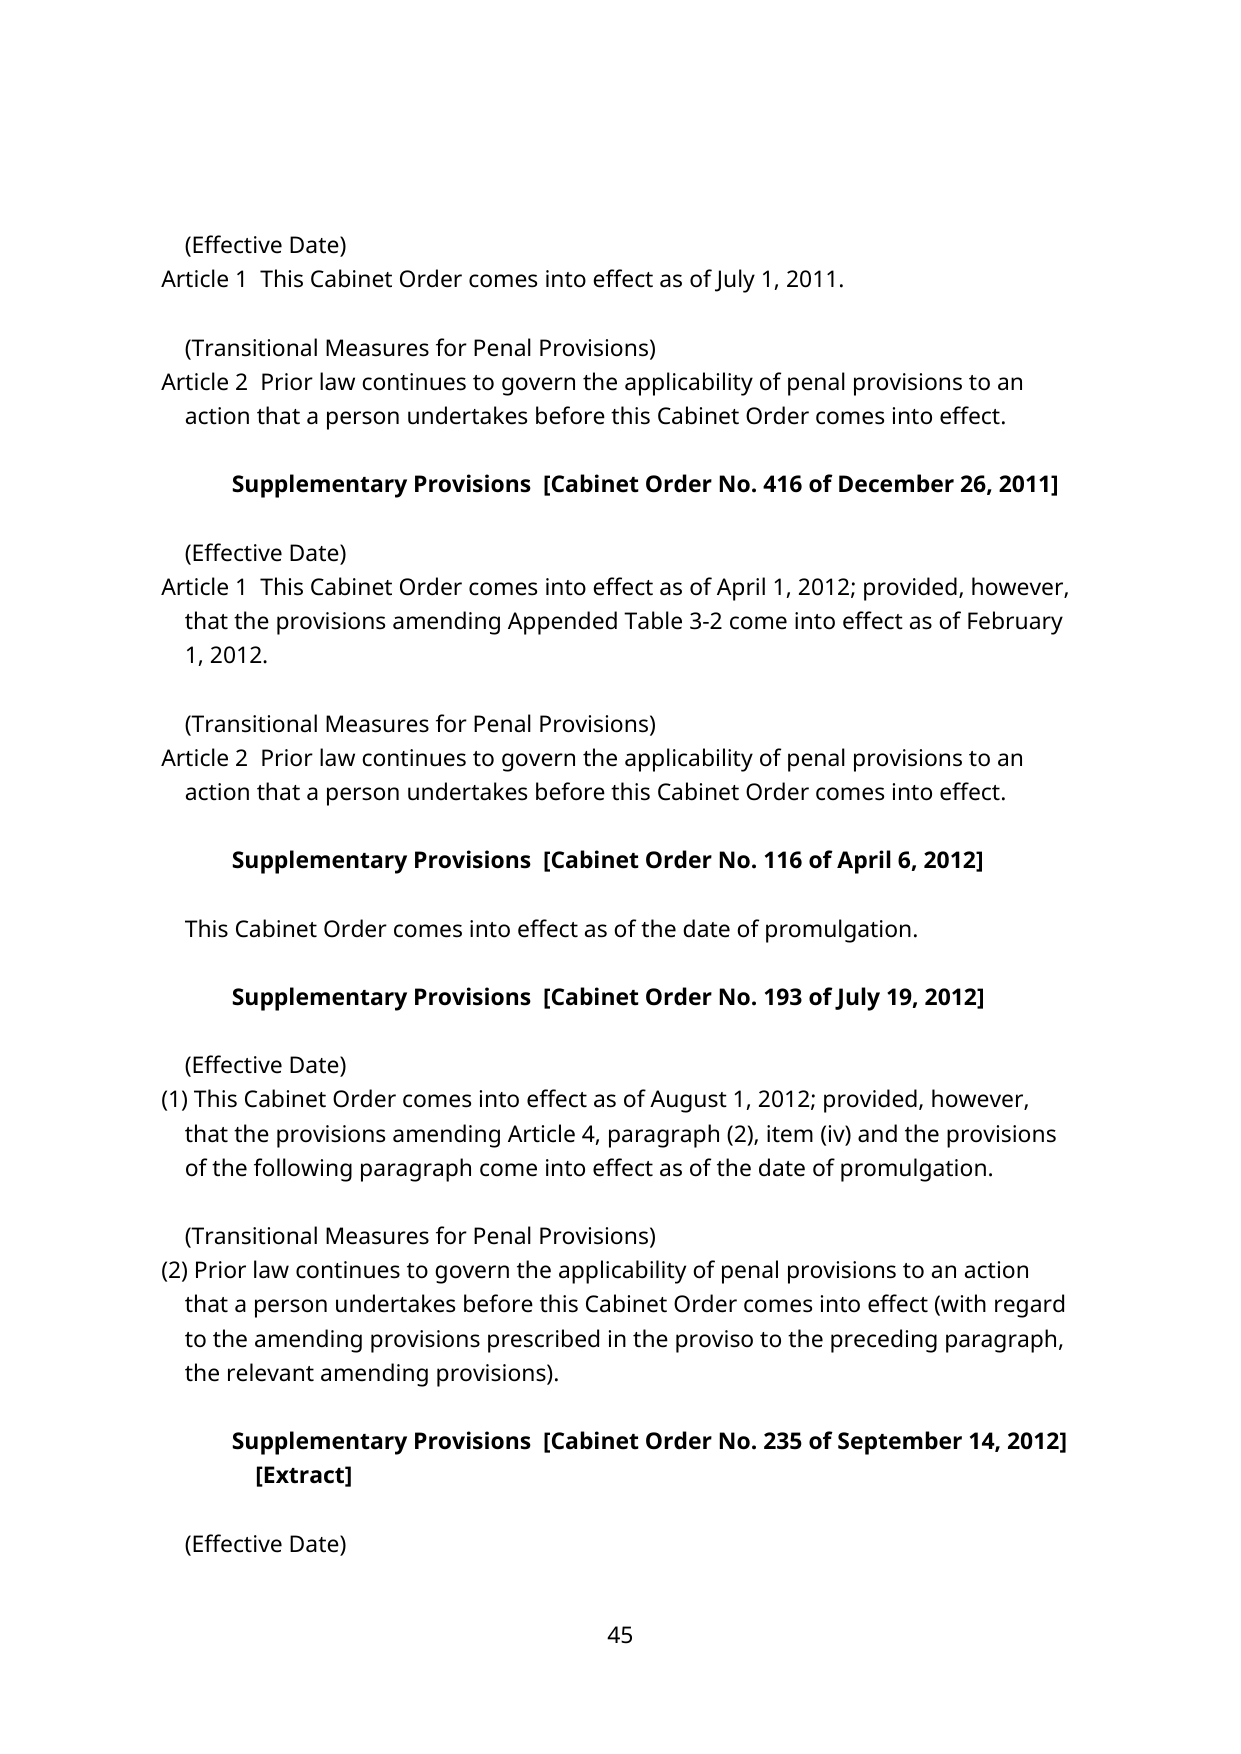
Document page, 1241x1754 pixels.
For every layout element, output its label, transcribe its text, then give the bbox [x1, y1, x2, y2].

text (Effective Date) [184, 1526, 1079, 1560]
text Article 2 Prior law continues to govern the applicability of penal provisions to an action that a person undertakes before this Cabinet Order comes into effect. [161, 740, 1079, 809]
text Article 1 This Cabinet Order comes into effect as of April 1, 2012; provided, however, that the provisions amending Appended Table 3-2 come into effect as of February 1, 2012. [161, 569, 1079, 672]
text Supplementary Provisions [Cabinet Order No. 416 of December 26, 2011] [230, 467, 1079, 501]
text (Effective Date) [184, 535, 1079, 569]
text (2) Prior law continues to govern the applicability of penal provisions to an action that a person undertakes before this Cabinet Order comes into effect (with regard to the amending provisions prescribed in the proviso to the preceding paragraph, the relevant amending provisions). [161, 1253, 1079, 1389]
text Supplementary Provisions [Cabinet Order No. 235 of September 14, 2012] [Extract] [230, 1424, 1079, 1492]
text (Transitional Measures for Penal Provisions) [184, 330, 1079, 364]
text Article 1 This Cabinet Order comes into effect as of July 1, 2011. [161, 262, 1079, 296]
text (1) This Cabinet Order comes into effect as of August 1, 2012; provided, however, that the provisions amending Article 4, paragraph (2), item (iv) and the provisions of the following paragraph come into effect as of the date of promulgation. [161, 1082, 1079, 1184]
text Supplementary Provisions [Cabinet Order No. 193 of July 19, 2012] [230, 979, 1079, 1014]
text Supplementary Provisions [Cabinet Order No. 116 of April 6, 2012] [230, 843, 1079, 877]
text This Cabinet Order comes into effect as of the date of promulgation. [161, 911, 1079, 945]
text Article 2 Prior law continues to govern the applicability of penal provisions to an action that a person undertakes before this Cabinet Order comes into effect. [161, 364, 1079, 433]
text (Effective Date) [184, 1048, 1079, 1082]
text (Transitional Measures for Penal Provisions) [184, 1219, 1079, 1253]
text (Effective Date) [184, 228, 1079, 262]
text (Transitional Measures for Penal Provisions) [184, 706, 1079, 740]
